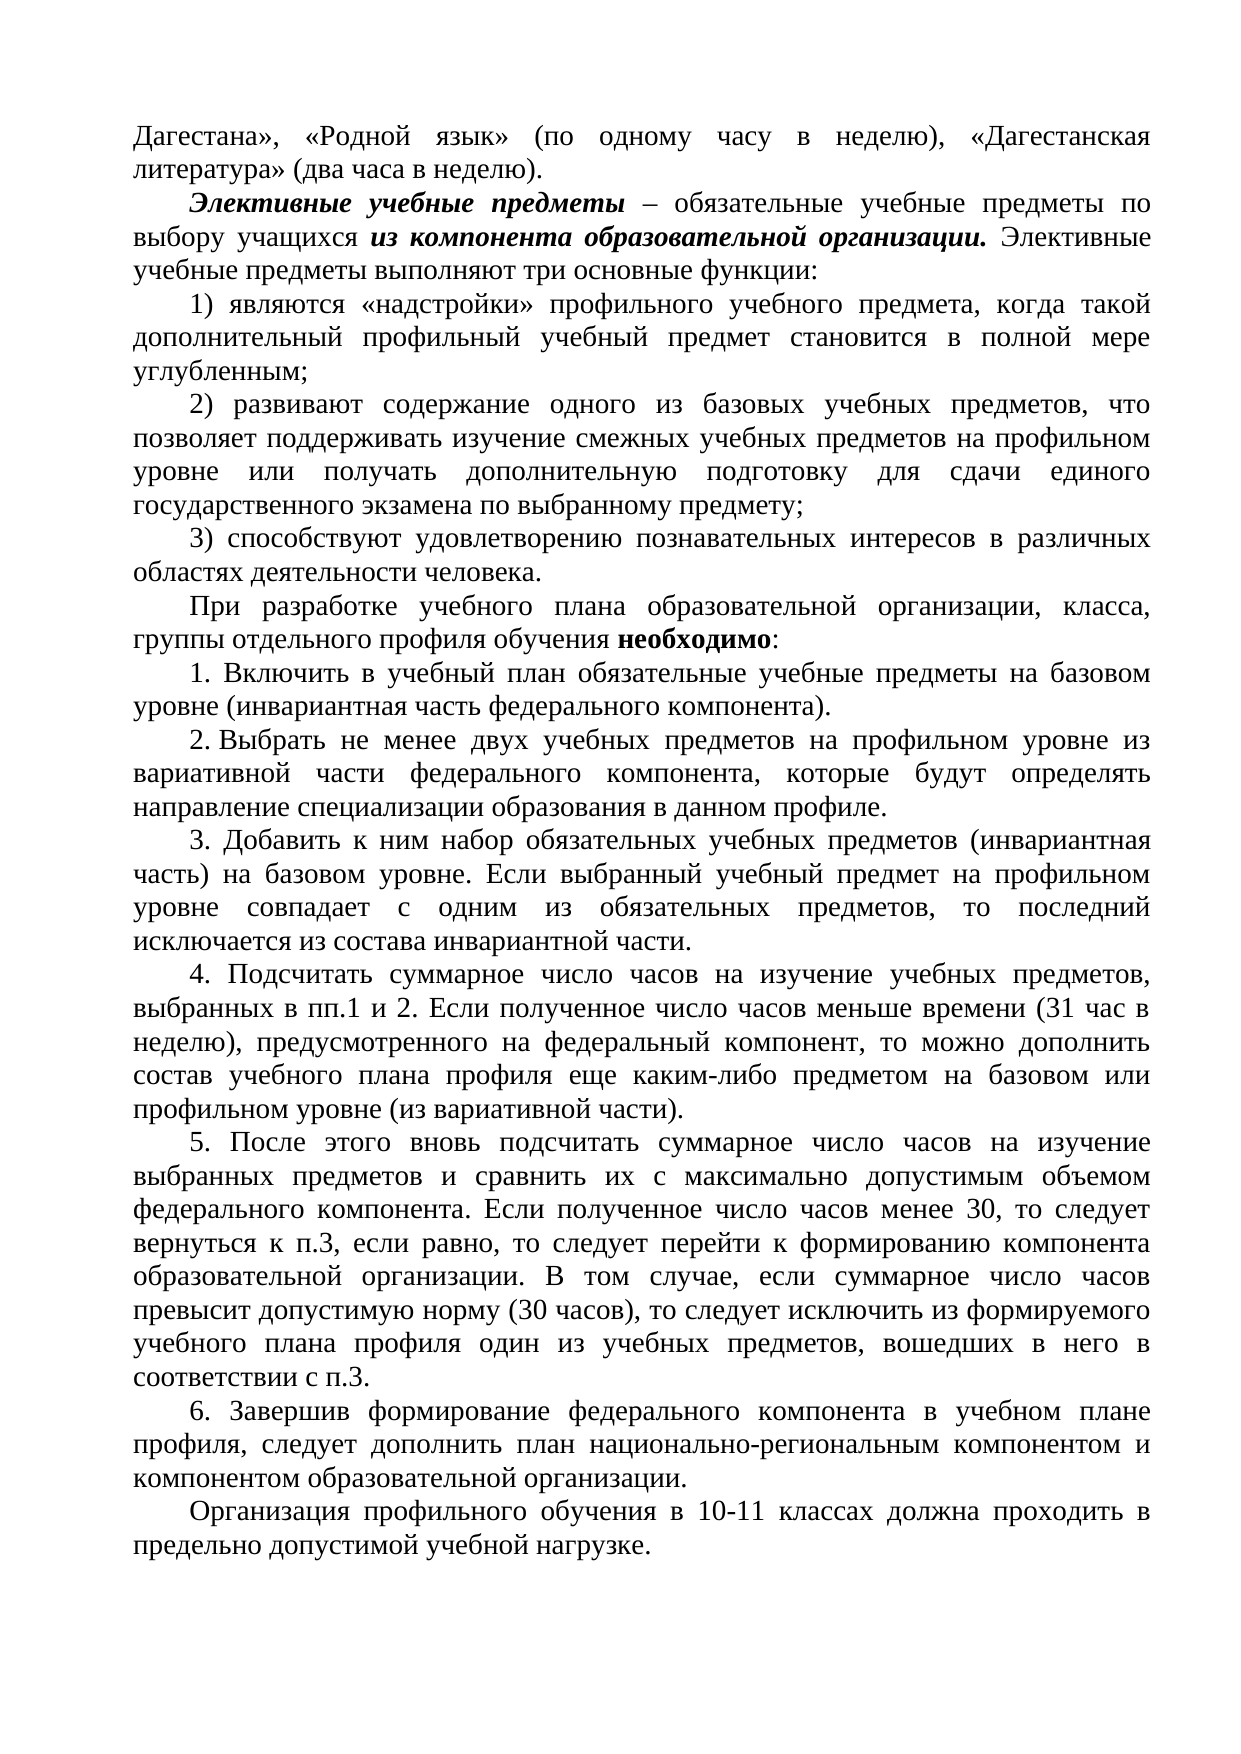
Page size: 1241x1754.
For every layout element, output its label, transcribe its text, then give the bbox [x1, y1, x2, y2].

text При разработке учебного плана образовательной организации, класса, группы отдельного профиля обучения необходимо: [133, 588, 1152, 655]
text 1. Включить в учебный план обязательные учебные предметы на базовом уровне (инвариантная часть федерального компонента). [133, 655, 1152, 722]
text 2. Выбрать не менее двух учебных предметов на профильном уровне из вариативной части федерального компонента, которые будут определять направление специализации образования в данном профиле. [133, 722, 1152, 822]
text 6. Завершив формирование федерального компонента в учебном плане профиля, следует дополнить план национально-региональным компонентом и компонентом образовательной организации. [133, 1393, 1152, 1493]
text Организация профильного обучения в 10-11 классах должна проходить в предельно допустимой учебной нагрузке. [133, 1493, 1152, 1560]
text 5. После этого вновь подсчитать суммарное число часов на изучение выбранных предметов и сравнить их с максимально допустимым объемом федерального компонента. Если полученное число часов менее 30, то следует вернуться к п.3, если равно, то следует перейти к формированию компонента образовательной организации. В том случае, если суммарное число часов превысит допустимую норму (30 часов), то следует исключить из формируемого учебного плана профиля один из учебных предметов, вошедших в него в соответствии с п.3. [133, 1124, 1152, 1393]
text 3. Добавить к ним набор обязательных учебных предметов (инвариантная часть) на базовом уровне. Если выбранный учебный предмет на профильном уровне совпадает с одним из обязательных предметов, то последний исключается из состава инвариантной части. [133, 822, 1152, 957]
text 4. Подсчитать суммарное число часов на изучение учебных предметов, выбранных в пп.1 и 2. Если полученное число часов меньше времени (31 час в неделю), предусмотренного на федеральный компонент, то можно дополнить состав учебного плана профиля еще каким-либо предметом на базовом или профильном уровне (из вариативной части). [133, 957, 1152, 1124]
text 2) развивают содержание одного из базовых учебных предметов, что позволяет поддерживать изучение смежных учебных предметов на профильном уровне или получать дополнительную подготовку для сдачи единого государственного экзамена по выбранному предмету; [133, 386, 1152, 521]
text 1) являются «надстройки» профильного учебного предмета, когда такой дополнительный профильный учебный предмет становится в полной мере углубленным; [133, 286, 1152, 386]
text Элективные учебные предметы – обязательные учебные предметы по выбору учащихся из компонента образовательной организации. Элективные учебные предметы выполняют три основные функции: [133, 185, 1152, 286]
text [133, 118, 1152, 185]
text 3) способствуют удовлетворению познавательных интересов в различных областях деятельности человека. [133, 521, 1152, 588]
